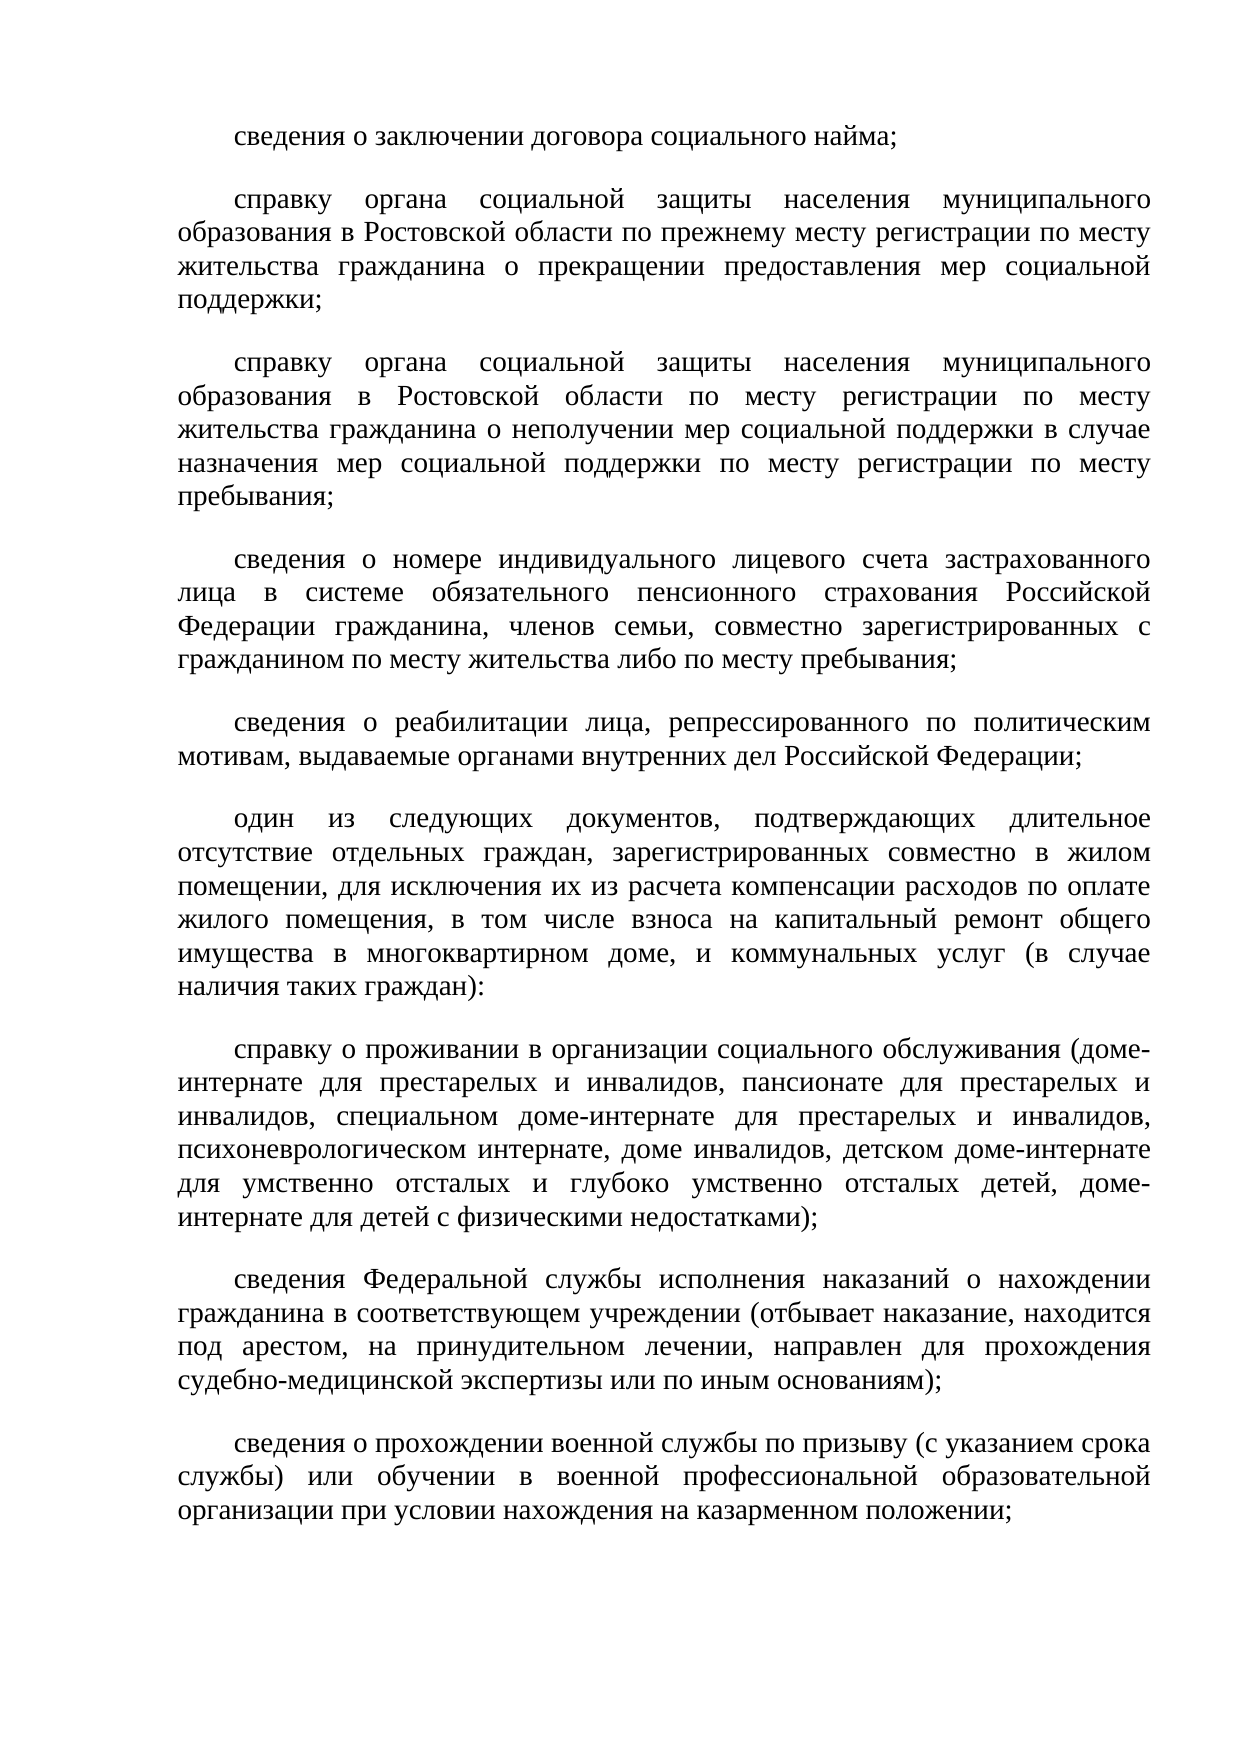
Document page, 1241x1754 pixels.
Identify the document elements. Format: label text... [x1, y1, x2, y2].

text один из следующих документов, подтверждающих длительное отсутствие отдельных граждан, зарегистрированных совместно в жилом помещении, для исключения их из расчета компенсации расходов по оплате жилого помещения, в том числе взноса на капитальный ремонт общего имущества в многоквартирном доме, и коммунальных услуг (в случае наличия таких граждан): [177, 801, 1152, 1002]
text сведения о реабилитации лица, репрессированного по политическим мотивам, выдаваемые органами внутренних дел Российской Федерации; [177, 704, 1152, 771]
text справку о проживании в организации социального обслуживания (доме-интернате для престарелых и инвалидов, пансионате для престарелых и инвалидов, специальном доме-интернате для престарелых и инвалидов, психоневрологическом интернате, доме инвалидов, детском доме-интернате для умственно отсталых и глубоко умственно отсталых детей, доме-интернате для детей с физическими недостатками); [177, 1031, 1152, 1232]
text сведения о прохождении военной службы по призыву (с указанием срока службы) или обучении в военной профессиональной образовательной организации при условии нахождения на казарменном положении; [177, 1425, 1152, 1525]
text сведения Федеральной службы исполнения наказаний о нахождении гражданина в соответствующем учреждении (отбывает наказание, находится под арестом, на принудительном лечении, направлен для прохождения судебно-медицинской экспертизы или по иным основаниям); [177, 1261, 1152, 1396]
text сведения о номере индивидуального лицевого счета застрахованного лица в системе обязательного пенсионного страхования Российской Федерации гражданина, членов семьи, совместно зарегистрированных с гражданином по месту жительства либо по месту пребывания; [177, 541, 1152, 675]
text справку органа социальной защиты населения муниципального образования в Ростовской области по прежнему месту регистрации по месту жительства гражданина о прекращении предоставления мер социальной поддержки; [177, 181, 1152, 315]
text сведения о заключении договора социального найма; [177, 118, 1152, 152]
text справку органа социальной защиты населения муниципального образования в Ростовской области по месту регистрации по месту жительства гражданина о неполучении мер социальной поддержки в случае назначения мер социальной поддержки по месту регистрации по месту пребывания; [177, 344, 1152, 512]
